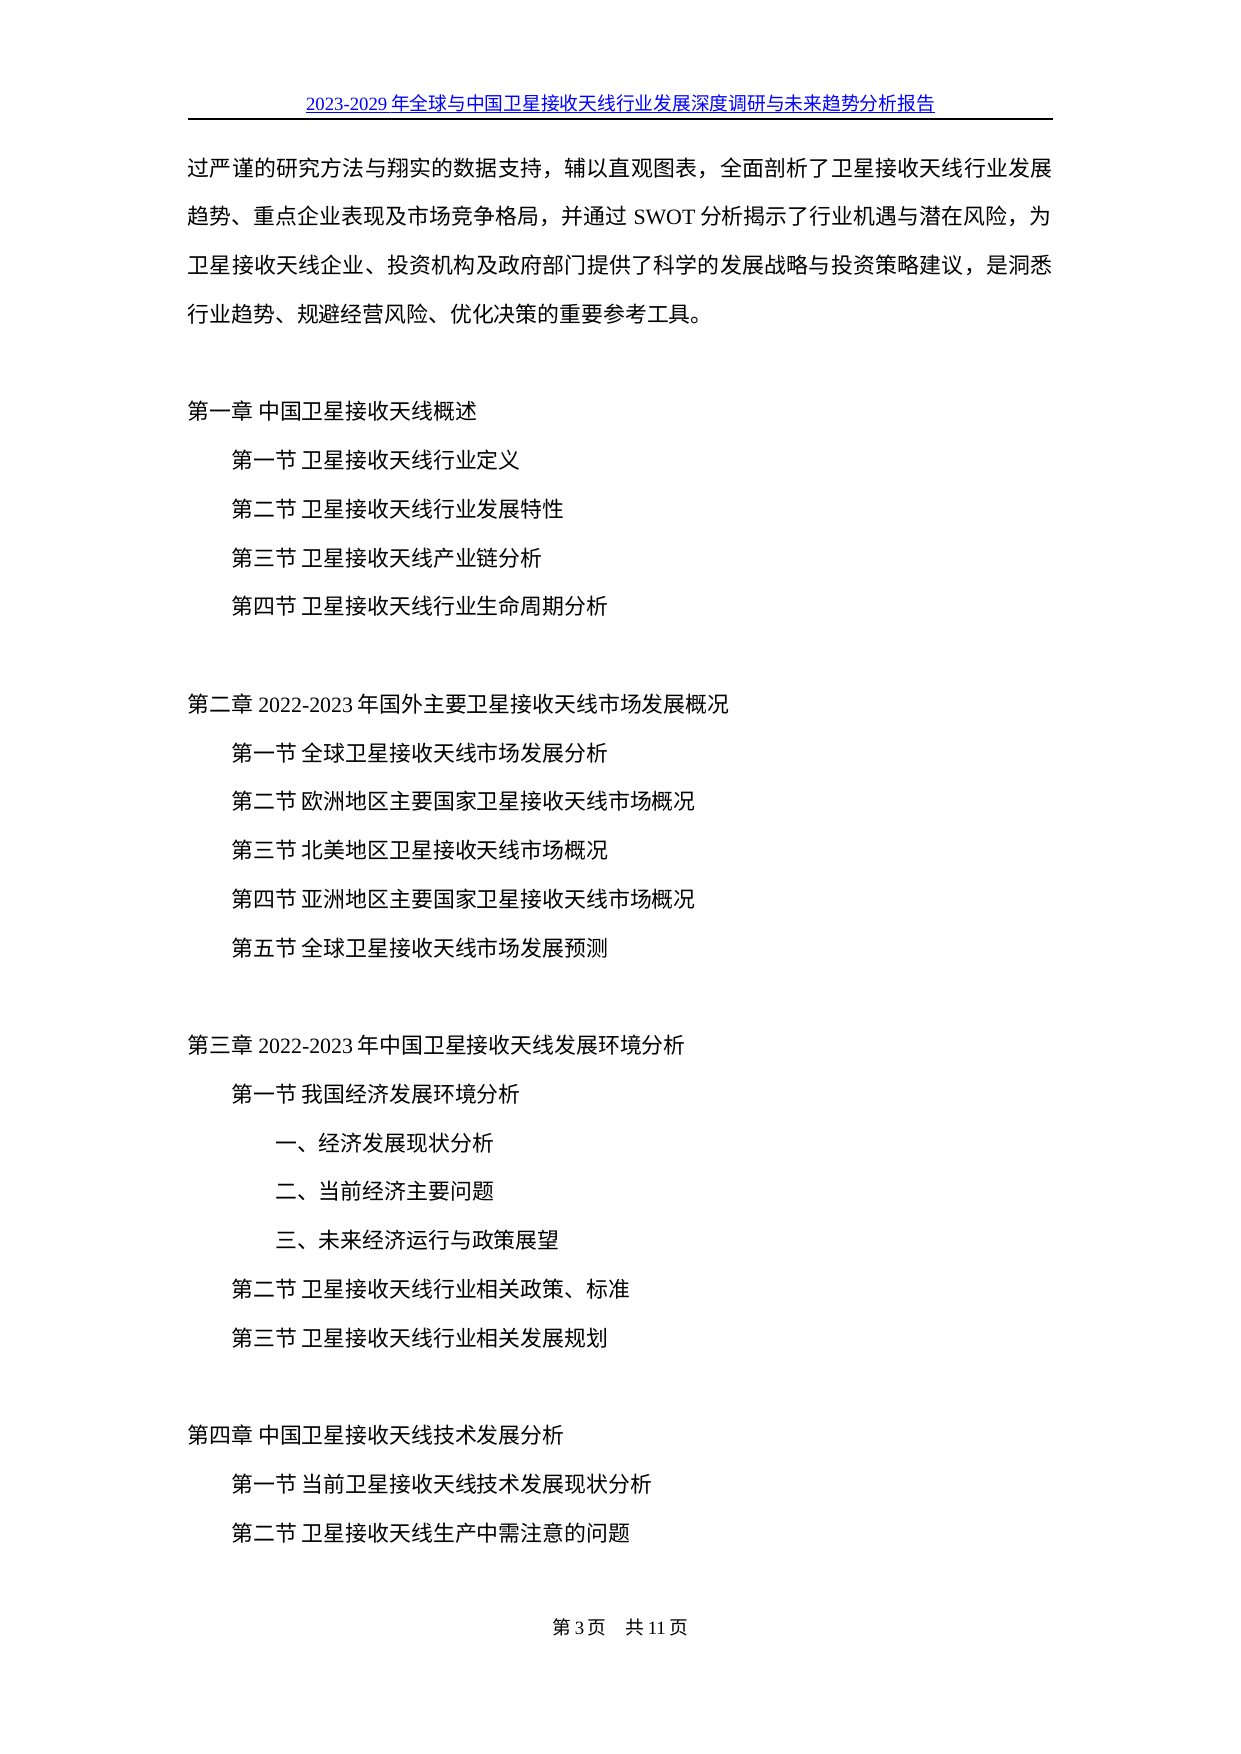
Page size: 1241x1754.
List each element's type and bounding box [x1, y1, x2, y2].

text [187, 150, 1053, 1548]
